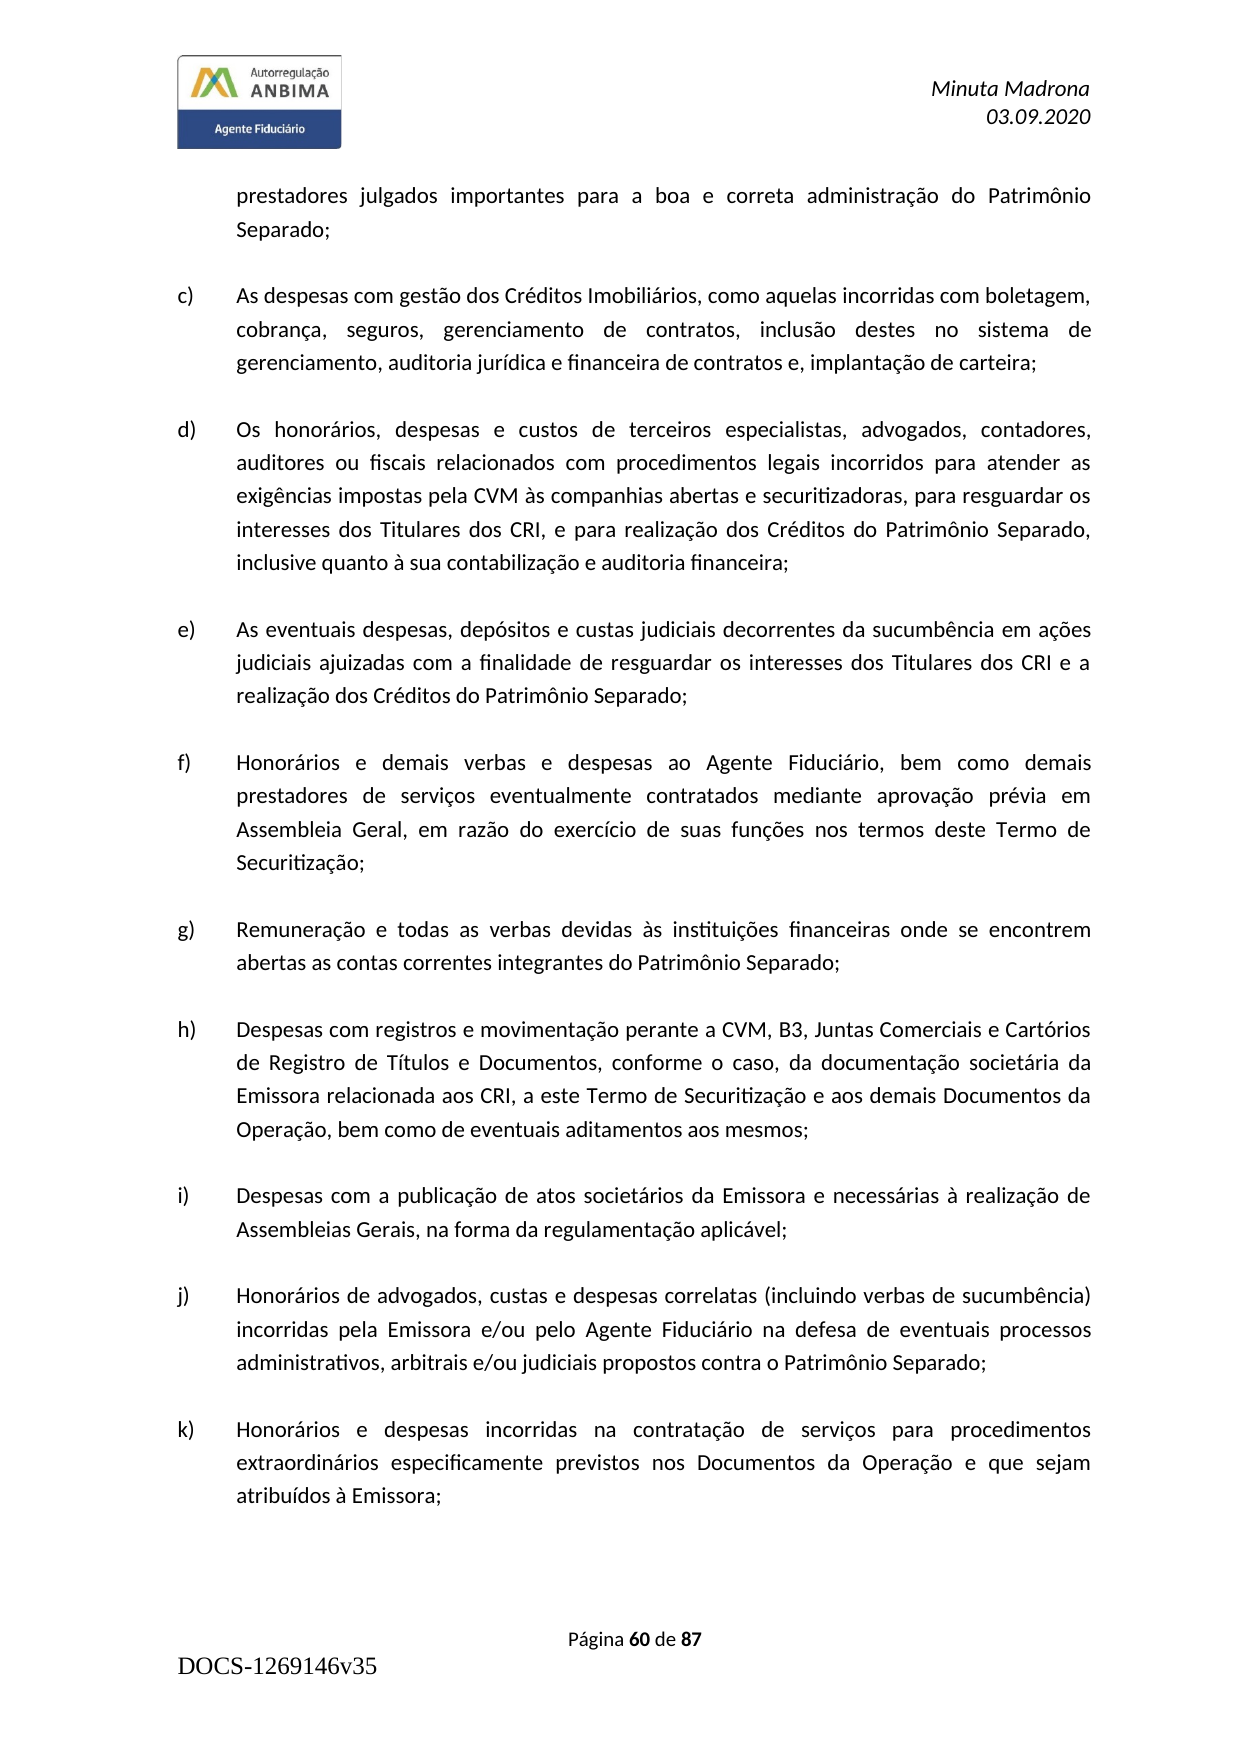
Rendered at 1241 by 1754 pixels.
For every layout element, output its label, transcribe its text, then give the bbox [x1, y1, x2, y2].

list As eventuais despesas, depósitos e custas judiciais decorrentes da sucumbência em ações judiciais ajuizadas com a finalidade de resguardar os interesses dos Titulares dos CRI e a realização dos Créditos do Patrimônio Separado; [177, 611, 1093, 711]
list Honorários e demais verbas e despesas ao Agente Fiduciário, bem como demais prestadores de serviços eventualmente contratados mediante aprovação prévia em Assembleia Geral, em razão do exercício de suas funções nos termos deste Termo de Securitização; [177, 744, 1093, 877]
list Remuneração e todas as verbas devidas às instituições financeiras onde se encontrem abertas as contas correntes integrantes do Patrimônio Separado; [177, 911, 1093, 977]
list Despesas com a publicação de atos societários da Emissora e necessárias à realização de Assembleias Gerais, na forma da regulamentação aplicável; [177, 1177, 1093, 1244]
list Despesas com registros e movimentação perante a CVM, B3, Juntas Comerciais e Cartórios de Registro de Títulos e Documentos, conforme o caso, da documentação societária da Emissora relacionada aos CRI, a este Termo de Securitização e aos demais Documentos da Operação, bem como de eventuais aditamentos aos mesmos; [177, 1011, 1093, 1144]
list Honorários de advogados, custas e despesas correlatas (incluindo verbas de sucumbência) incorridas pela Emissora e/ou pelo Agente Fiduciário na defesa de eventuais processos administrativos, arbitrais e/ou judiciais propostos contra o Patrimônio Separado; [177, 1277, 1093, 1377]
list Honorários e despesas incorridas na contratação de serviços para procedimentos extraordinários especificamente previstos nos Documentos da Operação e que sejam atribuídos à Emissora; [177, 1411, 1093, 1511]
picture [177, 55, 342, 149]
list Os honorários, despesas e custos de terceiros especialistas, advogados, contadores, auditores ou fiscais relacionados com procedimentos legais incorridos para atender as exigências impostas pela CVM às companhias abertas e securitizadoras, para resguardar os interesses dos Titulares dos CRI, e para realização dos Créditos do Patrimônio Separado, inclusive quanto à sua contabilização e auditoria financeira; [177, 411, 1093, 577]
list As despesas com gestão dos Créditos Imobiliários, como aquelas incorridas com boletagem, cobrança, seguros, gerenciamento de contratos, inclusão destes no sistema de gerenciamento, auditoria jurídica e financeira de contratos e, implantação de carteira; [177, 277, 1093, 377]
